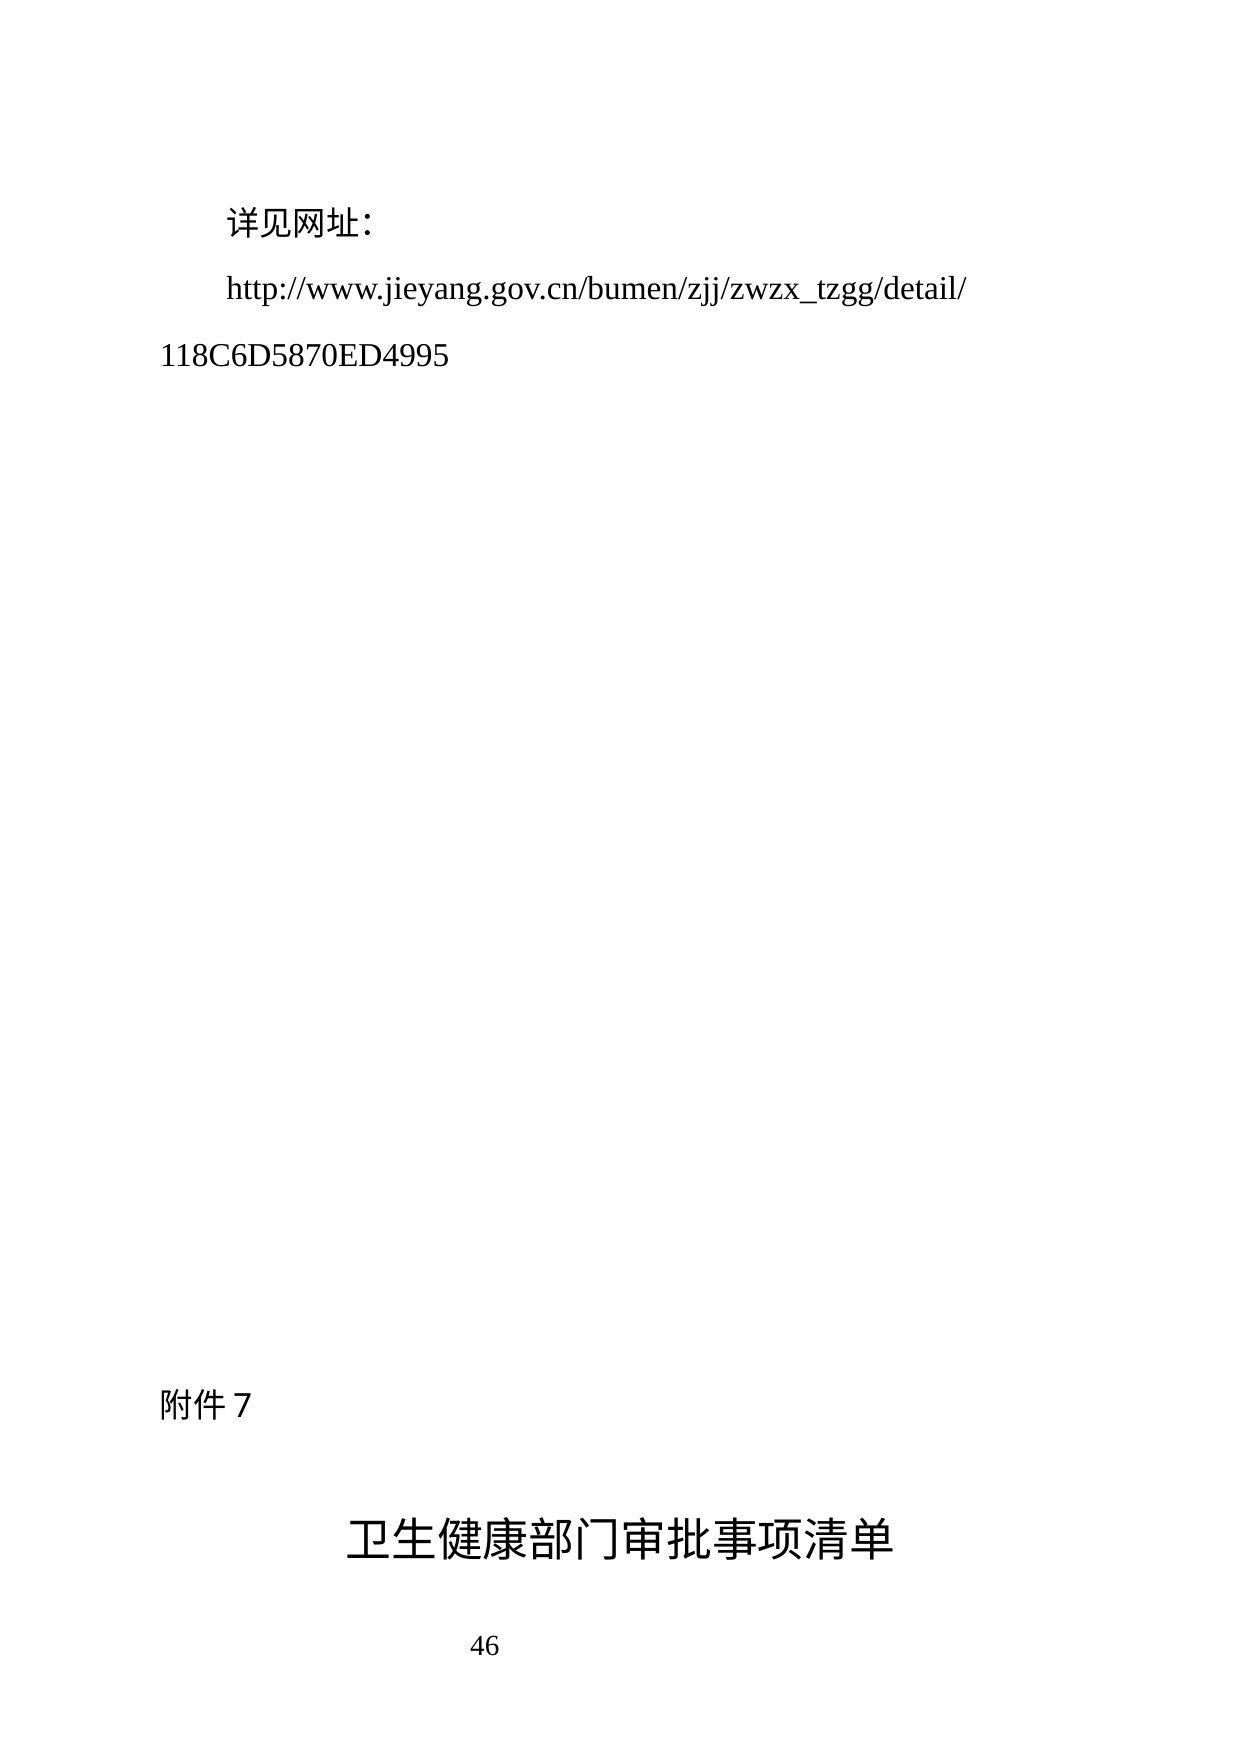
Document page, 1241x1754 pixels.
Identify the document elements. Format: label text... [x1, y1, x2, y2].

text 卫生健康部门审批事项清单 [159, 1503, 1081, 1569]
text http://www.jieyang.gov.cn/bumen/zjj/zwzx_tzgg/detail/118C6D5870ED4995 [159, 254, 1081, 387]
text 附件7 [159, 1370, 1081, 1437]
text 详见网址： [226, 188, 1081, 254]
